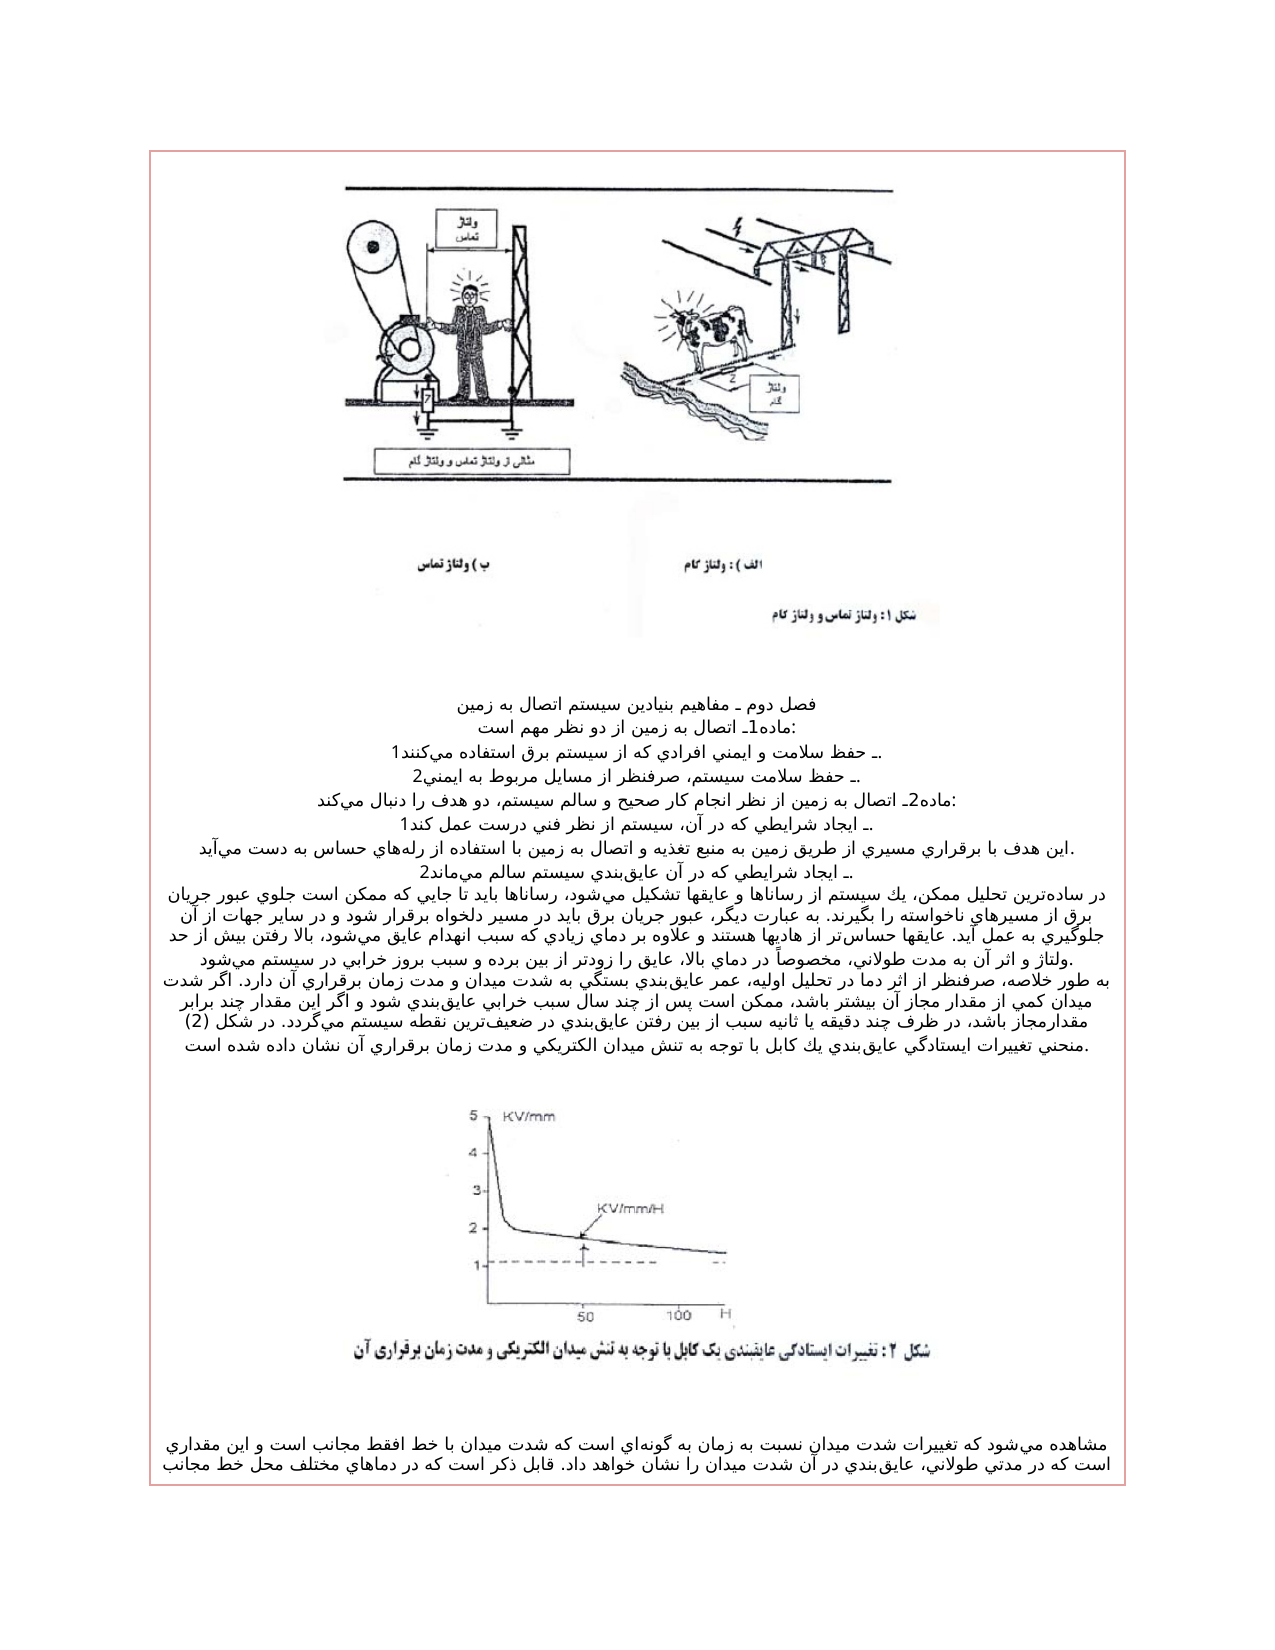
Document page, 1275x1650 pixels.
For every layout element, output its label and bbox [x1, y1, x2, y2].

table_cell [151, 152, 1123, 1484]
picture [323, 180, 950, 641]
picture [323, 1085, 950, 1381]
